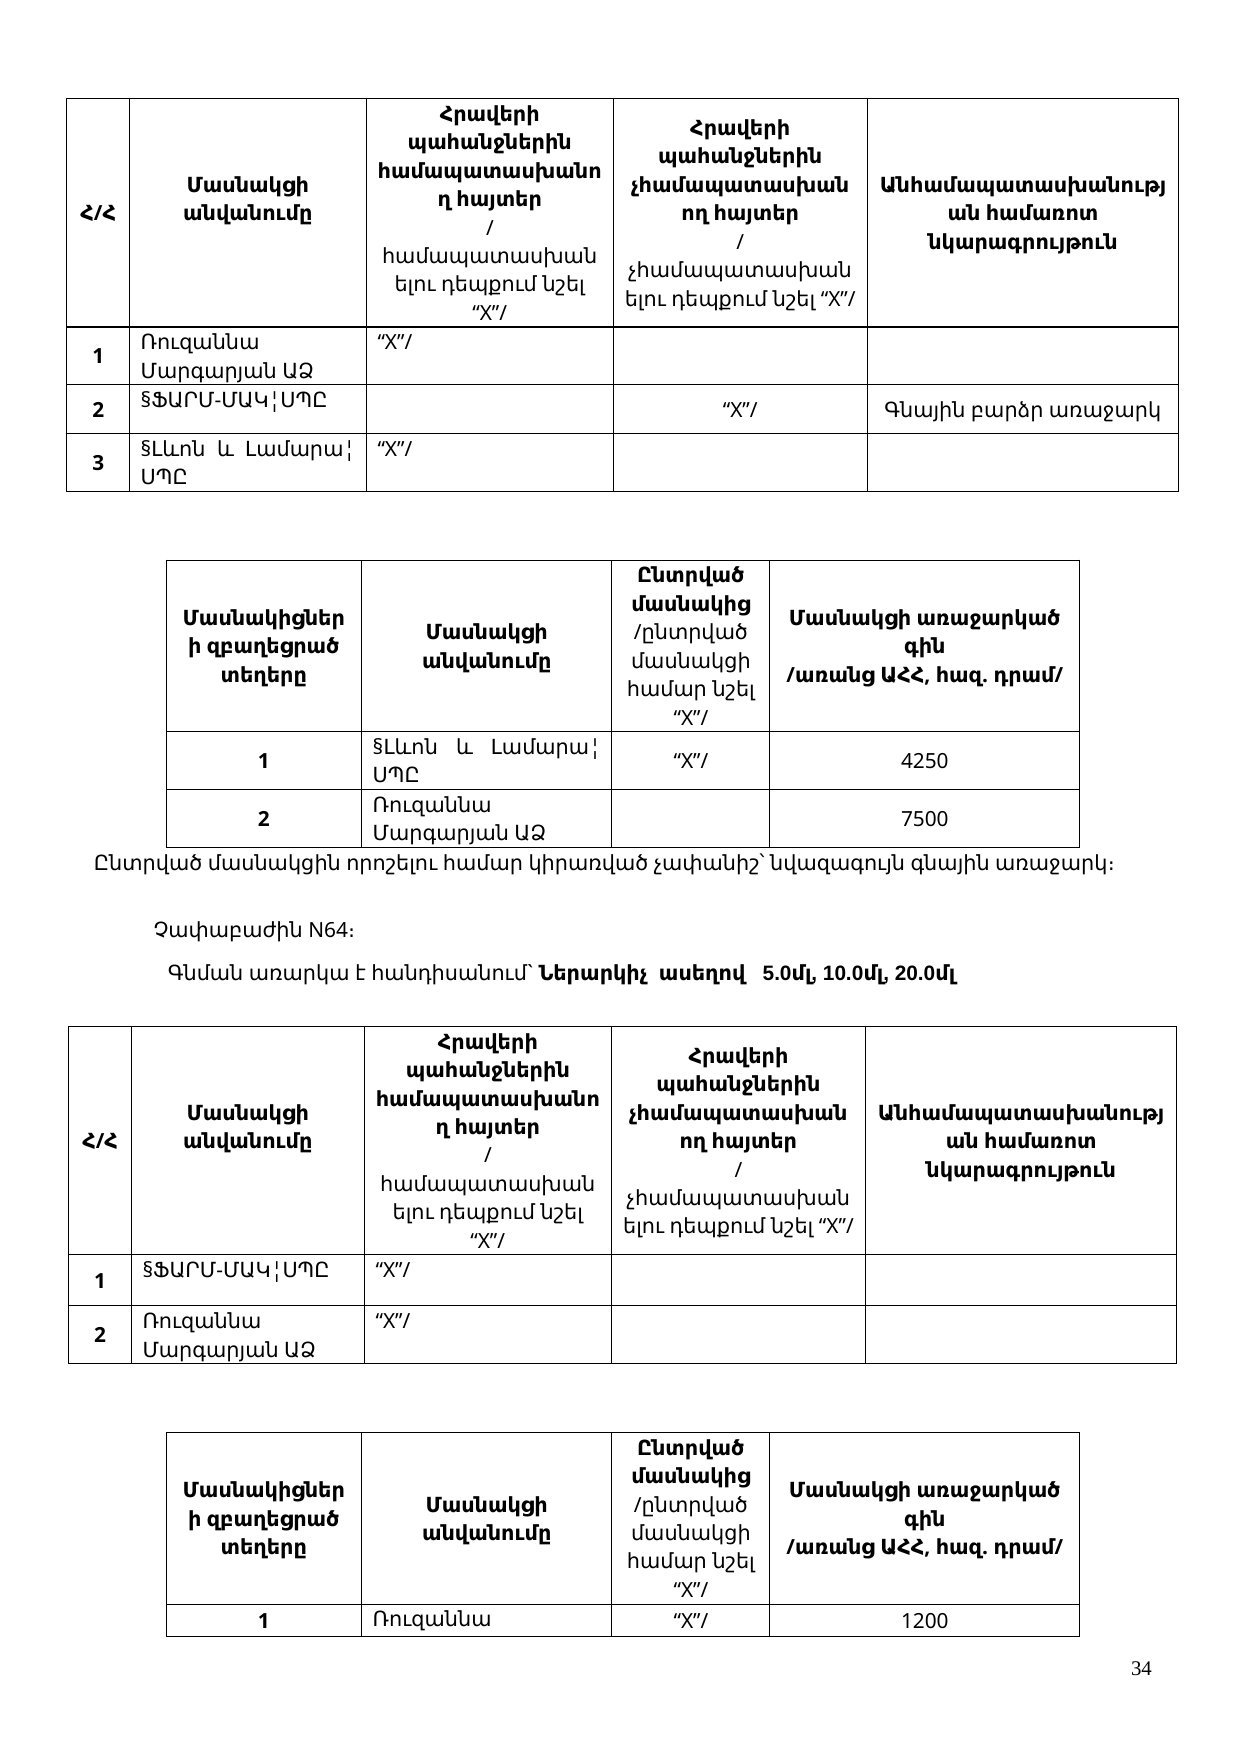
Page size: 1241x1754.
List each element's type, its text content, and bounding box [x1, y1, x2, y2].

table_header Հ/Հ [69, 1027, 131, 1254]
table_cell “X”/ [612, 732, 769, 789]
table_cell §ՖԱՐՄ-ՄԱԿ¦ՍՊԸ [130, 385, 366, 433]
table_cell [612, 790, 769, 847]
table_cell [866, 1306, 1176, 1363]
table_header Անհամապատասխանության համառոտ նկարագրույթուն [868, 99, 1178, 326]
table_header Մասնակիցների զբաղեցրած տեղերը [167, 1433, 361, 1603]
table_cell “X”/ [367, 328, 613, 384]
text Գնման առարկա է հանդիսանում` Ներարկիչ ասեղով 5.0մլ, 10.0մլ, 20.0մլ [94, 958, 1152, 987]
table_header Ընտրված մասնակից /ընտրված մասնակցի համար նշել “X”/ [612, 1433, 769, 1603]
table_cell §Լևոն և Լամարա¦ ՍՊԸ [130, 434, 366, 491]
table_cell [612, 1306, 865, 1363]
table_cell 1 [69, 1255, 131, 1305]
table_header Հրավերի պահանջներին չհամապատասխանող հայտեր /չհամապատասխանելու դեպքում նշել “X”/ [614, 99, 867, 326]
table_header Հրավերի պահանջներին համապատասխանող հայտեր /համապատասխանելու դեպքում նշել “X”/ [367, 99, 613, 326]
table_cell “X”/ [612, 1605, 769, 1636]
table_cell §Լևոն և Լամարա¦ ՍՊԸ [362, 732, 611, 789]
table_cell 1 [167, 732, 361, 789]
table_cell 2 [167, 790, 361, 847]
table_cell 3 [67, 434, 129, 491]
table_cell §ՖԱՐՄ-ՄԱԿ¦ՍՊԸ [132, 1255, 364, 1305]
table_header Անհամապատասխանության համառոտ նկարագրույթուն [866, 1027, 1176, 1254]
table_cell “X”/ [614, 385, 867, 433]
table_cell [614, 328, 867, 384]
table_cell “X”/ [365, 1306, 611, 1363]
table_cell [614, 434, 867, 491]
table_cell 1200 [770, 1605, 1079, 1636]
table_cell Գնային բարձր առաջարկ [868, 385, 1178, 433]
table_header Մասնակցի անվանումը [362, 1433, 611, 1603]
table_cell 2 [67, 385, 129, 433]
text Ընտրված մասնակցին որոշելու համար կիրառված չափանիշ՝ նվազագույն գնային առաջարկ։ [94, 848, 1152, 876]
table_cell [866, 1255, 1176, 1305]
table_cell 4250 [770, 732, 1079, 789]
table_header Հ/Հ [67, 99, 129, 326]
table_cell Ռուզաննա Մարգարյան ԱՁ [362, 790, 611, 847]
text Չափաբաժին N64։ [94, 916, 1152, 944]
table_cell [612, 1255, 865, 1305]
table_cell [362, 1605, 611, 1636]
table_cell [868, 328, 1178, 384]
table_header Հրավերի պահանջներին չհամապատասխանող հայտեր /չհամապատասխանելու դեպքում նշել “X”/ [612, 1027, 865, 1254]
table_header Մասնակցի առաջարկած գին /առանց ԱՀՀ, հազ. դրամ/ [770, 1433, 1079, 1603]
table_cell 1 [167, 1605, 361, 1636]
table_cell “X”/ [367, 434, 613, 491]
table_header Մասնակցի անվանումը [132, 1027, 364, 1254]
table_cell 1 [67, 328, 129, 384]
table_cell 2 [69, 1306, 131, 1363]
table_cell Ռուզաննա Մարգարյան ԱՁ [130, 328, 366, 384]
table_cell Ռուզաննա Մարգարյան ԱՁ [132, 1306, 364, 1363]
table_header Մասնակցի անվանումը [130, 99, 366, 326]
table_header Ընտրված մասնակից /ընտրված մասնակցի համար նշել “X”/ [612, 561, 769, 731]
table_cell [367, 385, 613, 433]
table_cell [868, 434, 1178, 491]
table_cell “X”/ [365, 1255, 611, 1305]
table_header Մասնակիցների զբաղեցրած տեղերը [167, 561, 361, 731]
table_header Մասնակցի առաջարկած գին /առանց ԱՀՀ, հազ. դրամ/ [770, 561, 1079, 731]
table_header Մասնակցի անվանումը [362, 561, 611, 731]
table_cell 7500 [770, 790, 1079, 847]
table_header Հրավերի պահանջներին համապատասխանող հայտեր /համապատասխանելու դեպքում նշել “X”/ [365, 1027, 611, 1254]
